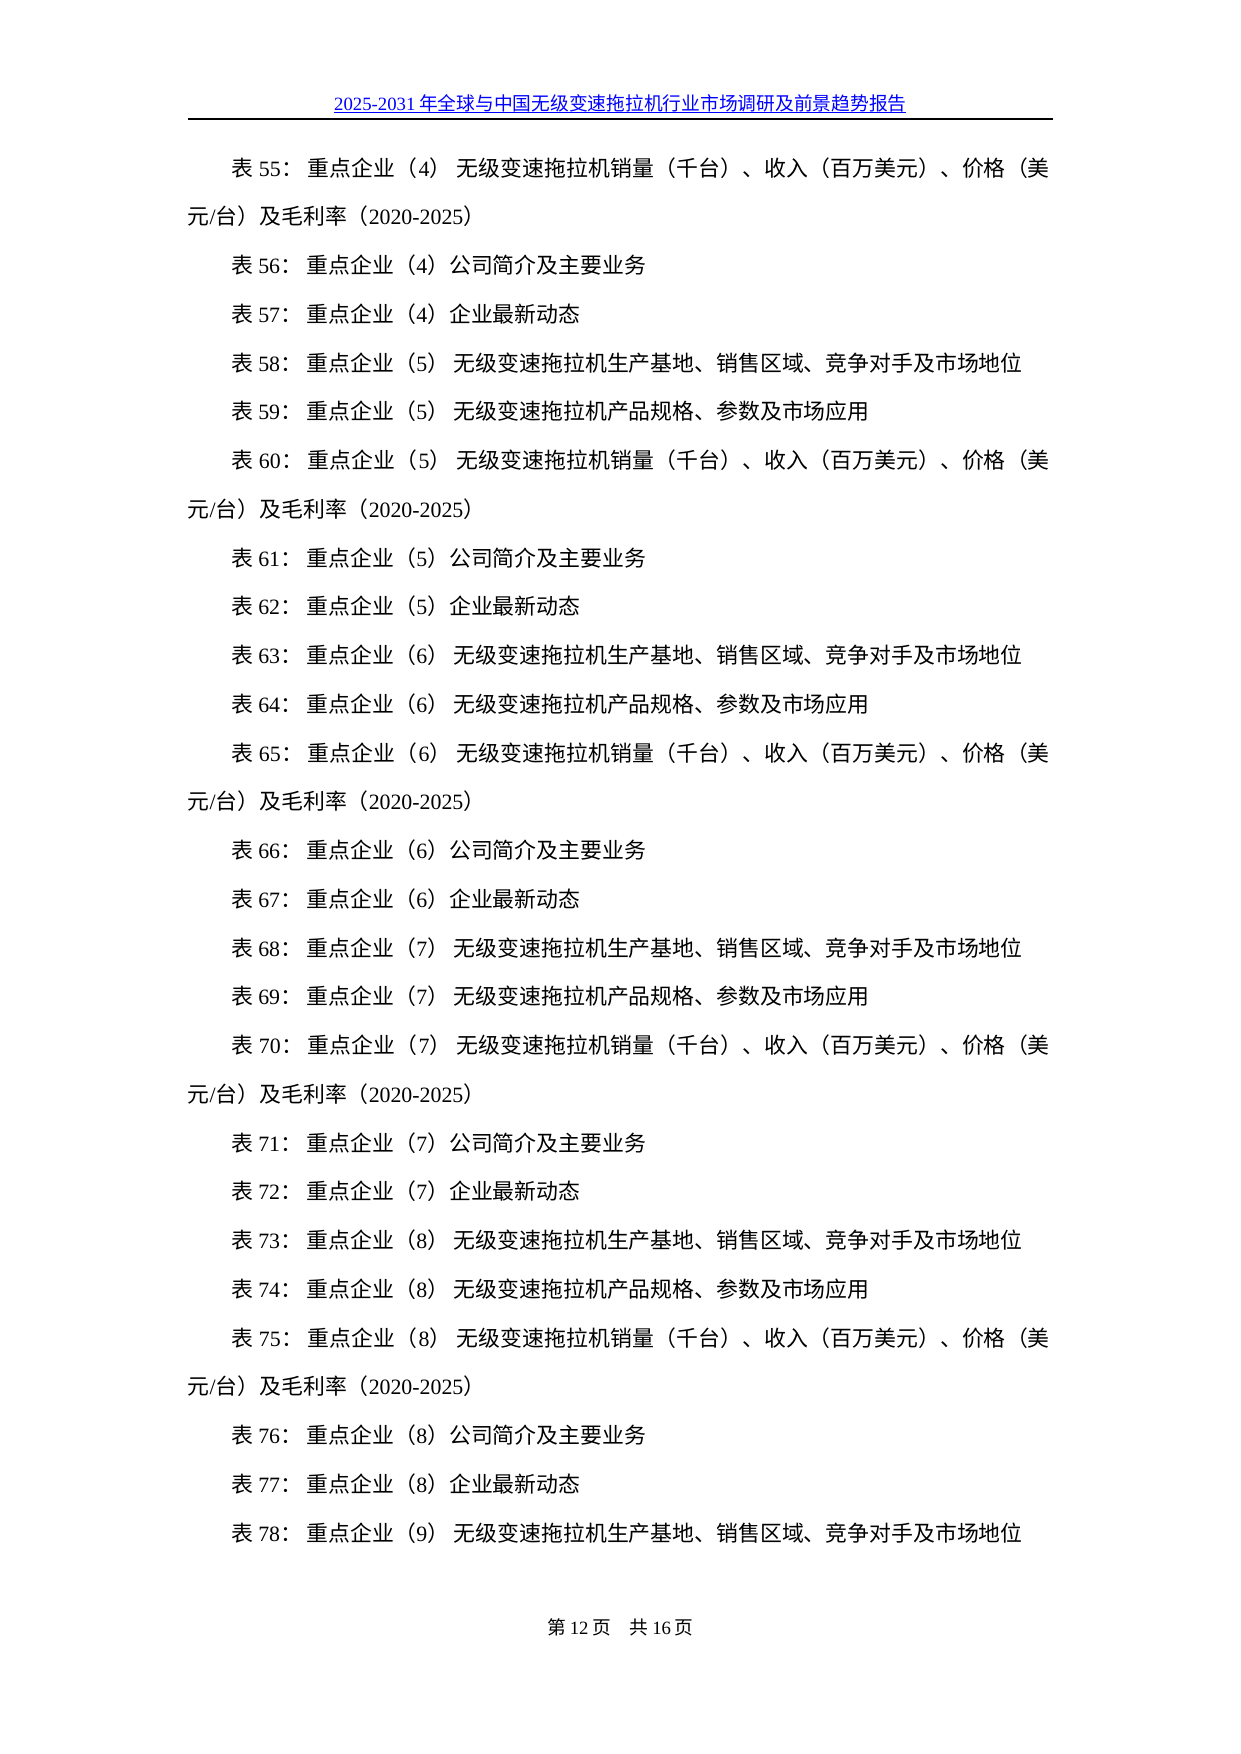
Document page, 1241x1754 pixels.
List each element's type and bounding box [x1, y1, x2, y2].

text [187, 150, 1053, 1548]
